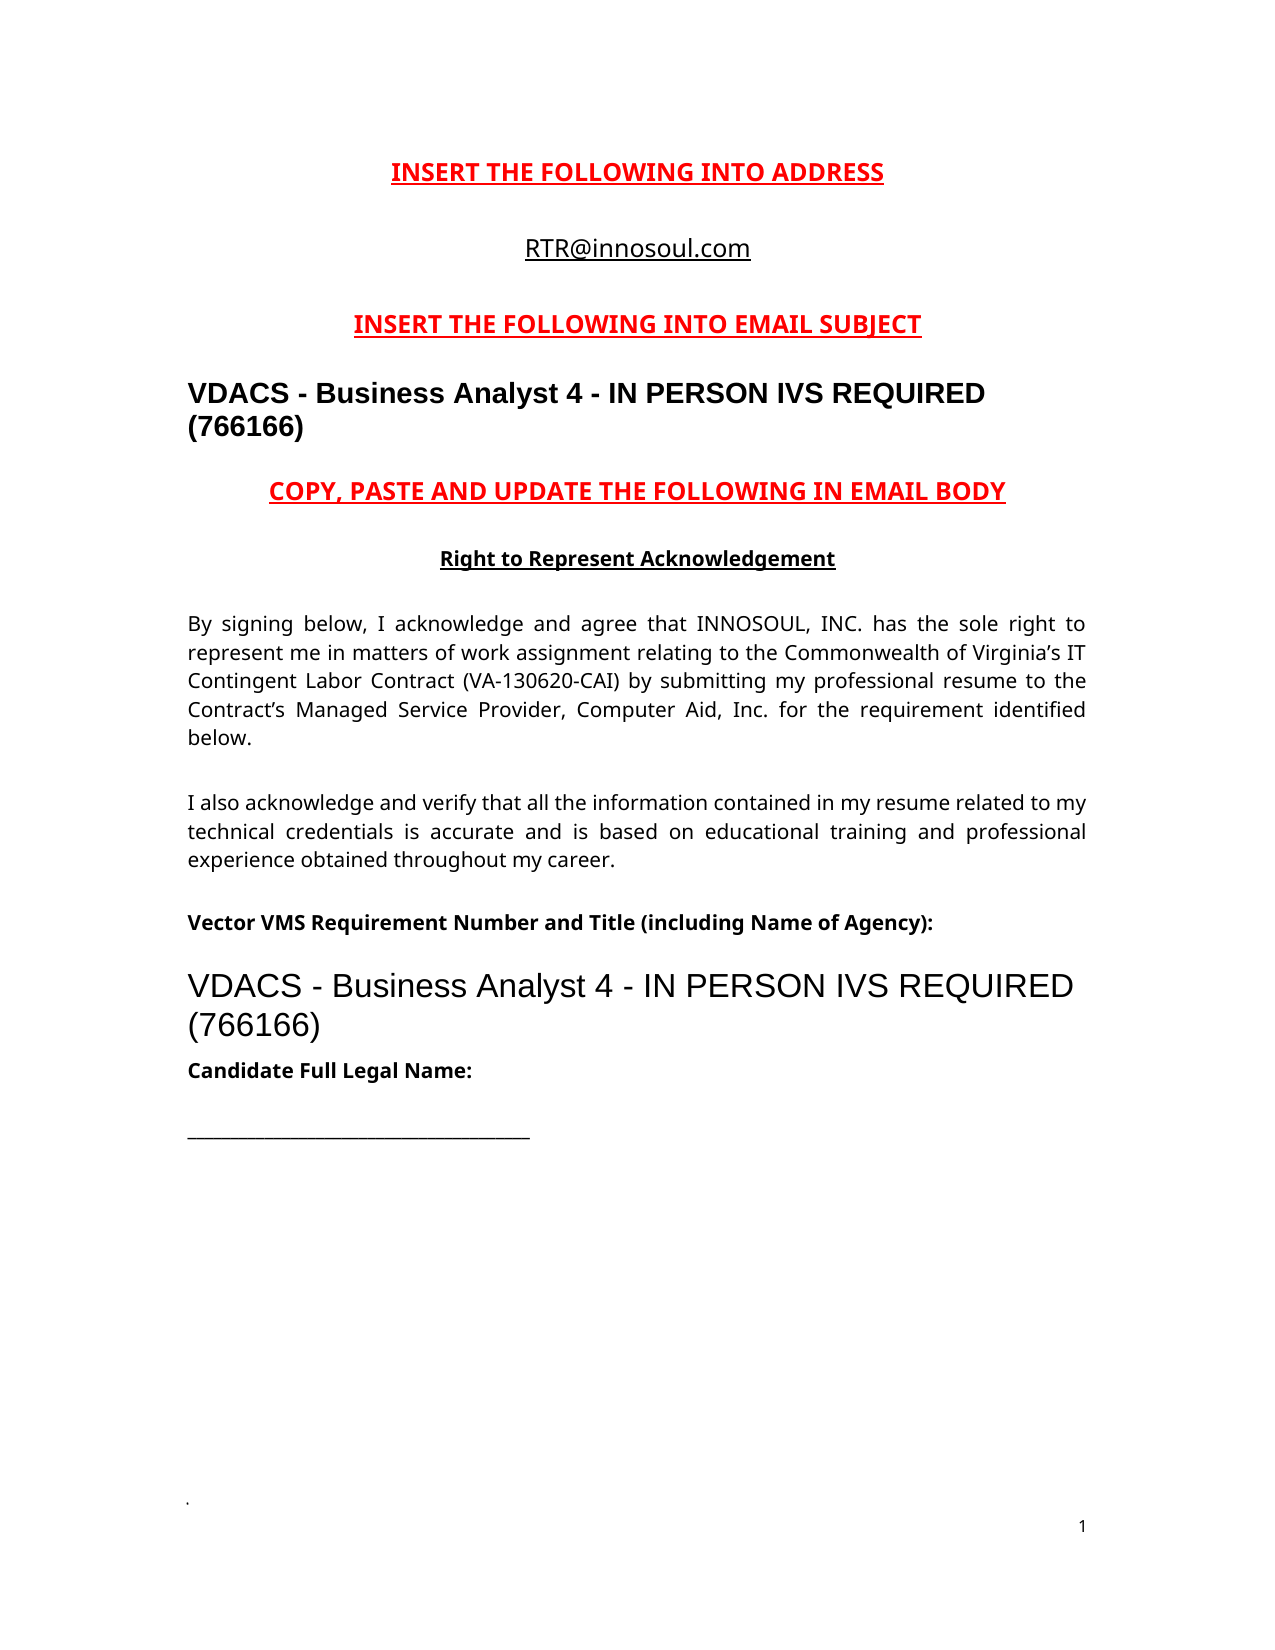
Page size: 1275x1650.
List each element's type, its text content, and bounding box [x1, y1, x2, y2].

text Candidate Full Legal Name: [187, 1057, 1087, 1085]
text VDACS - Business Analyst 4 - IN PERSON IVS REQUIRED (766166) [304, 376, 1087, 443]
text INSERT THE FOLLOWING INTO ADDRESS [187, 154, 1087, 188]
text Right to Represent Acknowledgement [187, 544, 1087, 573]
text By signing below, I acknowledge and agree that INNOSOUL, INC. has the sole right to represent me in matters of work assignment relating to the Commonwealth of Virginia’s IT Contingent Labor Contract (VA-130620-CAI) by submitting my professional resume to the Contract’s Managed Service Provider, Computer Aid, Inc. for the requirement identified below. [187, 609, 1087, 752]
text COPY, PASTE AND UPDATE THE FOLLOWING IN EMAIL BODY [187, 473, 1087, 508]
text ________________________________________ [187, 1114, 1087, 1143]
text I also acknowledge and verify that all the information contained in my resume related to my technical credentials is accurate and is based on educational training and professional experience obtained throughout my career. [187, 788, 1087, 874]
text VDACS - Business Analyst 4 - IN PERSON IVS REQUIRED (766166) [321, 966, 1087, 1043]
text RTR@innosoul.com [187, 231, 1087, 265]
text Vector VMS Requirement Number and Title (including Name of Agency): [187, 908, 1087, 937]
text INSERT THE FOLLOWING INTO EMAIL SUBJECT [187, 307, 1087, 341]
